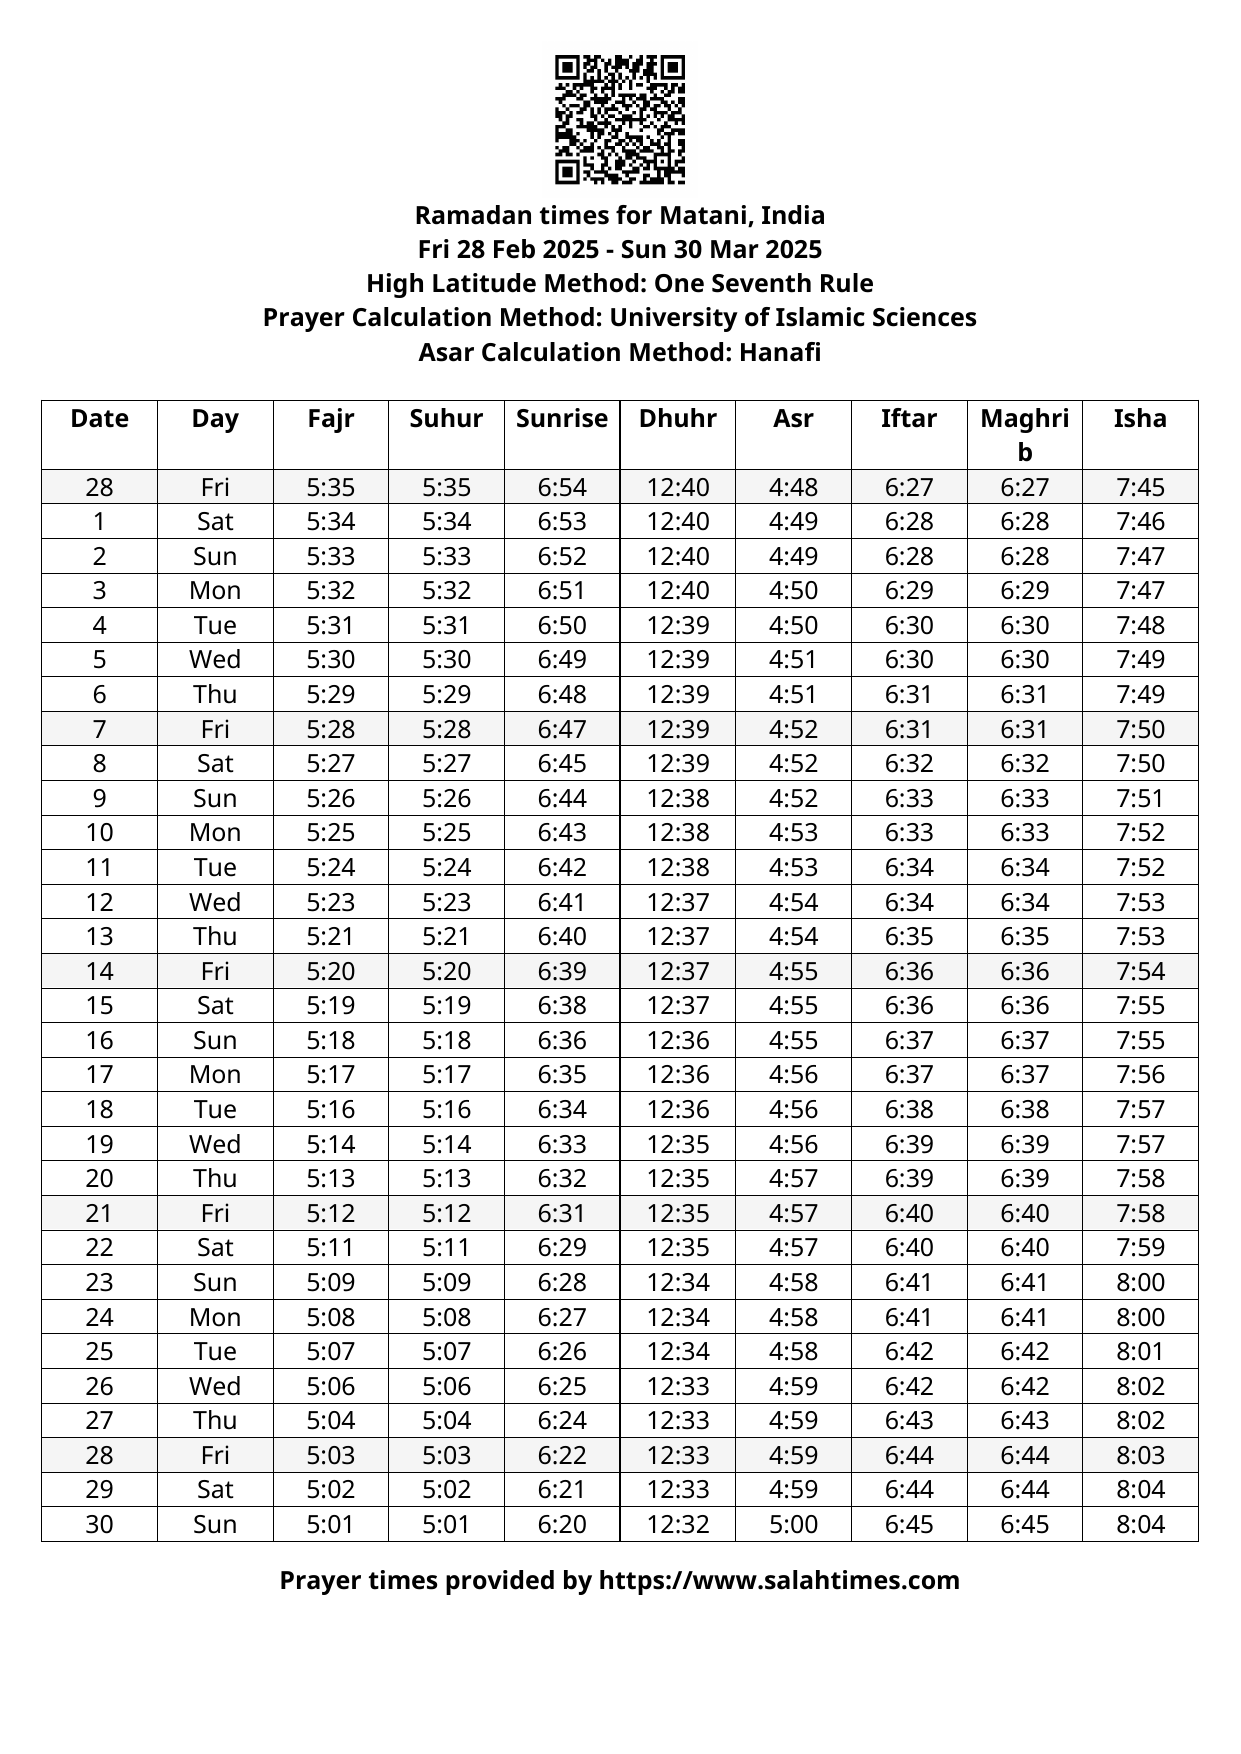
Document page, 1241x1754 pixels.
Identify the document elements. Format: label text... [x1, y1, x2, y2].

table_cell 15 [42, 989, 157, 1022]
table_cell 12:38 [621, 816, 735, 849]
table_cell 8:03 [1083, 1438, 1198, 1472]
table_cell 12:36 [621, 1092, 735, 1126]
table_cell 6:40 [852, 1231, 967, 1264]
table_cell Sun [158, 1023, 273, 1057]
table_cell 5:18 [274, 1023, 388, 1057]
table_cell 6:30 [968, 608, 1082, 642]
table_cell 25 [42, 1334, 157, 1368]
table_cell 5:07 [274, 1334, 388, 1368]
table_cell 7:55 [1083, 989, 1198, 1022]
table_cell 5:13 [274, 1161, 388, 1195]
table_cell 12:34 [621, 1334, 735, 1368]
table_cell 7:50 [1083, 712, 1198, 745]
table_cell 12:40 [621, 574, 735, 607]
table_cell 6:32 [968, 746, 1082, 780]
table_cell 4:51 [736, 677, 851, 711]
table_cell 12:39 [621, 677, 735, 711]
text Prayer Calculation Method: University of Islamic Sciences [42, 300, 1198, 334]
table_cell 5:11 [274, 1231, 388, 1264]
picture [542, 41, 699, 198]
table_cell Wed [158, 885, 273, 918]
table_cell 7:56 [1083, 1058, 1198, 1091]
table_cell 12:35 [621, 1196, 735, 1229]
table_cell 6:31 [852, 712, 967, 745]
table_cell 6:40 [505, 919, 619, 953]
table_cell 4:57 [736, 1161, 851, 1195]
table_cell 23 [42, 1265, 157, 1299]
table_cell 6:22 [505, 1438, 619, 1472]
table_header Isha [1083, 401, 1198, 469]
table_cell 6:38 [968, 1092, 1082, 1126]
table_cell Sat [158, 504, 273, 538]
table_cell Fri [158, 712, 273, 745]
table_cell 6:33 [852, 816, 967, 849]
table_cell 5:21 [274, 919, 388, 953]
table_cell 5:24 [274, 850, 388, 884]
table_cell 5:34 [389, 504, 504, 538]
table_cell 6:21 [505, 1473, 619, 1506]
table_cell 6:35 [852, 919, 967, 953]
table_cell 6:31 [505, 1196, 619, 1229]
table_cell 6:42 [852, 1369, 967, 1402]
table_cell 6:54 [505, 470, 619, 503]
table_cell 4:50 [736, 574, 851, 607]
table_cell 6:45 [968, 1507, 1082, 1541]
table_cell 6:42 [968, 1369, 1082, 1402]
table_cell 7:45 [1083, 470, 1198, 503]
table_cell 7:57 [1083, 1092, 1198, 1126]
table_cell Tue [158, 1092, 273, 1126]
table_cell 6:40 [968, 1231, 1082, 1264]
table_cell 9 [42, 781, 157, 814]
table_cell 5:04 [389, 1404, 504, 1437]
table_cell 5:27 [389, 746, 504, 780]
table_cell 6:42 [968, 1334, 1082, 1368]
table_cell 12:35 [621, 1231, 735, 1264]
table_cell 6:36 [852, 989, 967, 1022]
table_cell 6:41 [968, 1300, 1082, 1333]
table_cell 5:23 [274, 885, 388, 918]
table_cell 6:37 [852, 1023, 967, 1057]
table_cell Thu [158, 677, 273, 711]
table_cell 7:58 [1083, 1161, 1198, 1195]
table_cell 6:36 [505, 1023, 619, 1057]
table_cell 4:52 [736, 712, 851, 745]
table_cell 4:50 [736, 608, 851, 642]
table_cell 6:51 [505, 574, 619, 607]
table_cell 5:09 [274, 1265, 388, 1299]
table_cell 6:27 [852, 470, 967, 503]
table_cell 28 [42, 1438, 157, 1472]
table_cell 5:12 [389, 1196, 504, 1229]
table_cell 6:41 [968, 1265, 1082, 1299]
table_cell 6:20 [505, 1507, 619, 1541]
table_cell 6:32 [505, 1161, 619, 1195]
table_cell 5:12 [274, 1196, 388, 1229]
table_cell 7:53 [1083, 885, 1198, 918]
table_cell 6:39 [968, 1127, 1082, 1160]
table_cell 7:49 [1083, 643, 1198, 676]
table_cell Sun [158, 1265, 273, 1299]
table_header Maghrib [968, 401, 1082, 469]
table_cell 6:28 [968, 504, 1082, 538]
table_cell 12:32 [621, 1507, 735, 1541]
table_cell 4:49 [736, 539, 851, 572]
table_cell 5:21 [389, 919, 504, 953]
table_header Suhur [389, 401, 504, 469]
table_cell 7:52 [1083, 816, 1198, 849]
table_cell 4:53 [736, 850, 851, 884]
table_header Iftar [852, 401, 967, 469]
table_cell 5:31 [274, 608, 388, 642]
table_cell 6:34 [505, 1092, 619, 1126]
table_cell Sat [158, 1473, 273, 1506]
table_cell 6:45 [505, 746, 619, 780]
table_cell 5:28 [389, 712, 504, 745]
table_cell 6:48 [505, 677, 619, 711]
table_cell 12:36 [621, 1023, 735, 1057]
table_cell 6:25 [505, 1369, 619, 1402]
table_cell 5:01 [389, 1507, 504, 1541]
table_cell 5:06 [389, 1369, 504, 1402]
table_cell 6:39 [852, 1127, 967, 1160]
table_cell 5 [42, 643, 157, 676]
table_cell 12:35 [621, 1161, 735, 1195]
table_cell 14 [42, 954, 157, 987]
table_cell Sat [158, 746, 273, 780]
table_cell 7:48 [1083, 608, 1198, 642]
table_cell 4:55 [736, 1023, 851, 1057]
table_cell 12:34 [621, 1265, 735, 1299]
table_cell 6:31 [968, 712, 1082, 745]
table_cell 4:54 [736, 885, 851, 918]
table_cell 12:34 [621, 1300, 735, 1333]
table_cell 6:36 [852, 954, 967, 987]
table_cell 13 [42, 919, 157, 953]
table_cell 5:16 [274, 1092, 388, 1126]
table_cell 30 [42, 1507, 157, 1541]
text Prayer times provided by https://www.salahtimes.com [42, 1563, 1198, 1597]
table_cell 5:32 [274, 574, 388, 607]
table_cell 6:34 [968, 850, 1082, 884]
table_cell 6:28 [968, 539, 1082, 572]
table_cell 5:28 [274, 712, 388, 745]
table_cell 7:50 [1083, 746, 1198, 780]
table_cell 4:51 [736, 643, 851, 676]
table_cell 6:37 [968, 1023, 1082, 1057]
table_cell 6:43 [968, 1404, 1082, 1437]
table_cell 12:39 [621, 746, 735, 780]
table_cell 24 [42, 1300, 157, 1333]
table_cell 6:41 [852, 1265, 967, 1299]
table_cell 4:53 [736, 816, 851, 849]
table_cell 8:04 [1083, 1507, 1198, 1541]
table_cell 8:02 [1083, 1404, 1198, 1437]
text Fri 28 Feb 2025 - Sun 30 Mar 2025 [42, 232, 1198, 266]
table_cell 6:52 [505, 539, 619, 572]
table_cell 6:29 [505, 1231, 619, 1264]
table_cell 1 [42, 504, 157, 538]
table_cell 5:08 [389, 1300, 504, 1333]
table_cell 4:52 [736, 781, 851, 814]
table_cell 6:42 [505, 850, 619, 884]
table_cell 27 [42, 1404, 157, 1437]
table_cell 6:37 [968, 1058, 1082, 1091]
table_cell 5:17 [389, 1058, 504, 1091]
table_cell Tue [158, 850, 273, 884]
table_cell 5:04 [274, 1404, 388, 1437]
table_cell 6:33 [852, 781, 967, 814]
table_header Asr [736, 401, 851, 469]
table_cell 5:18 [389, 1023, 504, 1057]
table_cell 6:45 [852, 1507, 967, 1541]
table_cell 5:02 [389, 1473, 504, 1506]
table_cell 22 [42, 1231, 157, 1264]
table_cell Sat [158, 1231, 273, 1264]
table_header Date [42, 401, 157, 469]
table_cell 6:38 [505, 989, 619, 1022]
table_cell 6:27 [505, 1300, 619, 1333]
table_cell 12:35 [621, 1127, 735, 1160]
text Ramadan times for Matani, India [42, 198, 1198, 232]
table_cell 5:27 [274, 746, 388, 780]
table_cell 12:33 [621, 1473, 735, 1506]
table_cell 6:40 [968, 1196, 1082, 1229]
table_cell 4:55 [736, 954, 851, 987]
table_cell Thu [158, 919, 273, 953]
table_cell 12:33 [621, 1404, 735, 1437]
table_cell 6:39 [968, 1161, 1082, 1195]
table_cell 4:52 [736, 746, 851, 780]
table_cell 6:42 [852, 1334, 967, 1368]
table_cell 6:33 [968, 781, 1082, 814]
table_header Sunrise [505, 401, 619, 469]
table_cell 5:34 [274, 504, 388, 538]
table_cell 4:56 [736, 1092, 851, 1126]
table_cell 4:56 [736, 1127, 851, 1160]
table_cell 29 [42, 1473, 157, 1506]
table_cell 7:54 [1083, 954, 1198, 987]
table_cell 6:44 [968, 1438, 1082, 1472]
table_cell 8:04 [1083, 1473, 1198, 1506]
table_cell 5:06 [274, 1369, 388, 1402]
table_cell 4:56 [736, 1058, 851, 1091]
table_cell 5:00 [736, 1507, 851, 1541]
table_cell Thu [158, 1161, 273, 1195]
table_cell 4:58 [736, 1265, 851, 1299]
table_cell 5:08 [274, 1300, 388, 1333]
table_cell 5:20 [274, 954, 388, 987]
table_cell 4:57 [736, 1231, 851, 1264]
table_cell 21 [42, 1196, 157, 1229]
table_cell 10 [42, 816, 157, 849]
table_cell 12:39 [621, 608, 735, 642]
table_cell 8:00 [1083, 1300, 1198, 1333]
table_cell 6:29 [852, 574, 967, 607]
table_cell 28 [42, 470, 157, 503]
table_cell Fri [158, 954, 273, 987]
table_cell Mon [158, 574, 273, 607]
table_cell 6:50 [505, 608, 619, 642]
table_cell 6:30 [968, 643, 1082, 676]
table_cell 6:30 [852, 643, 967, 676]
table_cell 5:35 [389, 470, 504, 503]
table_cell 7:59 [1083, 1231, 1198, 1264]
table_cell 6:44 [968, 1473, 1082, 1506]
table_cell 8:02 [1083, 1369, 1198, 1402]
table_cell 5:29 [274, 677, 388, 711]
table_cell Mon [158, 1300, 273, 1333]
table_cell 4 [42, 608, 157, 642]
table_cell 7:47 [1083, 574, 1198, 607]
table_cell 6:34 [852, 850, 967, 884]
table_cell 5:09 [389, 1265, 504, 1299]
table_cell Tue [158, 608, 273, 642]
table_cell 6:28 [505, 1265, 619, 1299]
table_cell 5:11 [389, 1231, 504, 1264]
table_cell 6:29 [968, 574, 1082, 607]
table_cell 6:35 [968, 919, 1082, 953]
table_cell 12:39 [621, 643, 735, 676]
table_cell 6:39 [505, 954, 619, 987]
table_cell Sun [158, 539, 273, 572]
table_cell 6:27 [968, 470, 1082, 503]
table_cell 6:44 [852, 1473, 967, 1506]
table_cell 6:32 [852, 746, 967, 780]
table_cell Mon [158, 816, 273, 849]
table_cell 7:51 [1083, 781, 1198, 814]
table_cell 4:54 [736, 919, 851, 953]
table_cell 5:14 [274, 1127, 388, 1160]
table_cell 5:31 [389, 608, 504, 642]
table_cell 11 [42, 850, 157, 884]
table_cell 6:47 [505, 712, 619, 745]
table_cell 6:26 [505, 1334, 619, 1368]
table_cell 8:00 [1083, 1265, 1198, 1299]
table_cell 5:32 [389, 574, 504, 607]
table_cell 6:41 [852, 1300, 967, 1333]
table_cell 16 [42, 1023, 157, 1057]
table_cell 5:30 [274, 643, 388, 676]
table_cell 5:02 [274, 1473, 388, 1506]
table_cell 6:28 [852, 539, 967, 572]
table_cell 7:47 [1083, 539, 1198, 572]
table_cell 6:33 [968, 816, 1082, 849]
table_cell 6:40 [852, 1196, 967, 1229]
table_cell 5:35 [274, 470, 388, 503]
table_cell Thu [158, 1404, 273, 1437]
table_header Fajr [274, 401, 388, 469]
text Asar Calculation Method: Hanafi [42, 334, 1198, 368]
table_header Day [158, 401, 273, 469]
table_cell 4:48 [736, 470, 851, 503]
table_cell 5:24 [389, 850, 504, 884]
table_cell 12:37 [621, 954, 735, 987]
table_cell 6:39 [852, 1161, 967, 1195]
table_cell 5:26 [274, 781, 388, 814]
table_cell 5:03 [389, 1438, 504, 1472]
table_cell 6:37 [852, 1058, 967, 1091]
table_cell 3 [42, 574, 157, 607]
table_cell Mon [158, 1058, 273, 1091]
table_cell 4:59 [736, 1369, 851, 1402]
table_cell 12:37 [621, 919, 735, 953]
table_cell 2 [42, 539, 157, 572]
table_cell 6:34 [852, 885, 967, 918]
table_cell 8:01 [1083, 1334, 1198, 1368]
table_cell 5:01 [274, 1507, 388, 1541]
table_cell 8 [42, 746, 157, 780]
table_cell 5:16 [389, 1092, 504, 1126]
table_cell 6:36 [968, 954, 1082, 987]
table_cell 5:20 [389, 954, 504, 987]
table_cell 6:24 [505, 1404, 619, 1437]
table_cell 12:33 [621, 1438, 735, 1472]
table_cell 12:40 [621, 470, 735, 503]
table_cell 4:57 [736, 1196, 851, 1229]
table_cell 12:33 [621, 1369, 735, 1402]
table_cell Fri [158, 1438, 273, 1472]
table_cell 6:33 [505, 1127, 619, 1160]
table_cell 12:39 [621, 712, 735, 745]
table_cell 6:34 [968, 885, 1082, 918]
table_cell 5:33 [274, 539, 388, 572]
table_cell Sun [158, 1507, 273, 1541]
table_cell 6:49 [505, 643, 619, 676]
table_cell 5:29 [389, 677, 504, 711]
table_cell 4:55 [736, 989, 851, 1022]
table_cell Fri [158, 470, 273, 503]
table_cell 6:38 [852, 1092, 967, 1126]
table_cell 4:59 [736, 1473, 851, 1506]
table_cell 6 [42, 677, 157, 711]
table_cell 5:17 [274, 1058, 388, 1091]
table_cell 26 [42, 1369, 157, 1402]
table_cell 5:25 [389, 816, 504, 849]
table_cell 4:59 [736, 1438, 851, 1472]
table_cell 5:03 [274, 1438, 388, 1472]
table_cell 6:43 [852, 1404, 967, 1437]
table_cell 5:33 [389, 539, 504, 572]
table_cell 6:53 [505, 504, 619, 538]
table_cell Sat [158, 989, 273, 1022]
table_cell 7:55 [1083, 1023, 1198, 1057]
table_cell 12:36 [621, 1058, 735, 1091]
table_cell 6:43 [505, 816, 619, 849]
text High Latitude Method: One Seventh Rule [42, 266, 1198, 300]
table_cell Wed [158, 1369, 273, 1402]
table_cell 20 [42, 1161, 157, 1195]
table_cell 5:25 [274, 816, 388, 849]
table_cell Tue [158, 1334, 273, 1368]
table_cell 4:58 [736, 1300, 851, 1333]
table_cell 6:35 [505, 1058, 619, 1091]
table_cell 18 [42, 1092, 157, 1126]
table_cell 17 [42, 1058, 157, 1091]
table_cell 12:40 [621, 504, 735, 538]
table_cell 7 [42, 712, 157, 745]
table_cell Wed [158, 1127, 273, 1160]
table_header Dhuhr [621, 401, 735, 469]
table_cell 6:31 [968, 677, 1082, 711]
table_cell 7:57 [1083, 1127, 1198, 1160]
table_cell 6:44 [852, 1438, 967, 1472]
table_cell 6:28 [852, 504, 967, 538]
table_cell 5:19 [389, 989, 504, 1022]
table_cell 12:38 [621, 850, 735, 884]
table_cell 6:41 [505, 885, 619, 918]
table_cell 7:52 [1083, 850, 1198, 884]
table_cell 19 [42, 1127, 157, 1160]
table_cell Fri [158, 1196, 273, 1229]
table_cell 5:07 [389, 1334, 504, 1368]
table_cell 6:44 [505, 781, 619, 814]
table_cell 12 [42, 885, 157, 918]
table_cell 5:19 [274, 989, 388, 1022]
table_cell 7:46 [1083, 504, 1198, 538]
table_cell 12:37 [621, 989, 735, 1022]
table_cell 5:23 [389, 885, 504, 918]
table_cell 7:49 [1083, 677, 1198, 711]
table_cell 7:58 [1083, 1196, 1198, 1229]
table_cell 6:36 [968, 989, 1082, 1022]
table_cell 6:31 [852, 677, 967, 711]
table_cell Sun [158, 781, 273, 814]
table_cell 6:30 [852, 608, 967, 642]
table_cell 4:49 [736, 504, 851, 538]
table_cell 7:53 [1083, 919, 1198, 953]
table_cell 4:59 [736, 1404, 851, 1437]
table_cell 4:58 [736, 1334, 851, 1368]
table_cell 12:38 [621, 781, 735, 814]
table_cell 5:26 [389, 781, 504, 814]
table_cell Wed [158, 643, 273, 676]
table_cell 12:37 [621, 885, 735, 918]
table_cell 5:30 [389, 643, 504, 676]
table_cell 12:40 [621, 539, 735, 572]
table_cell 5:13 [389, 1161, 504, 1195]
table_cell 5:14 [389, 1127, 504, 1160]
